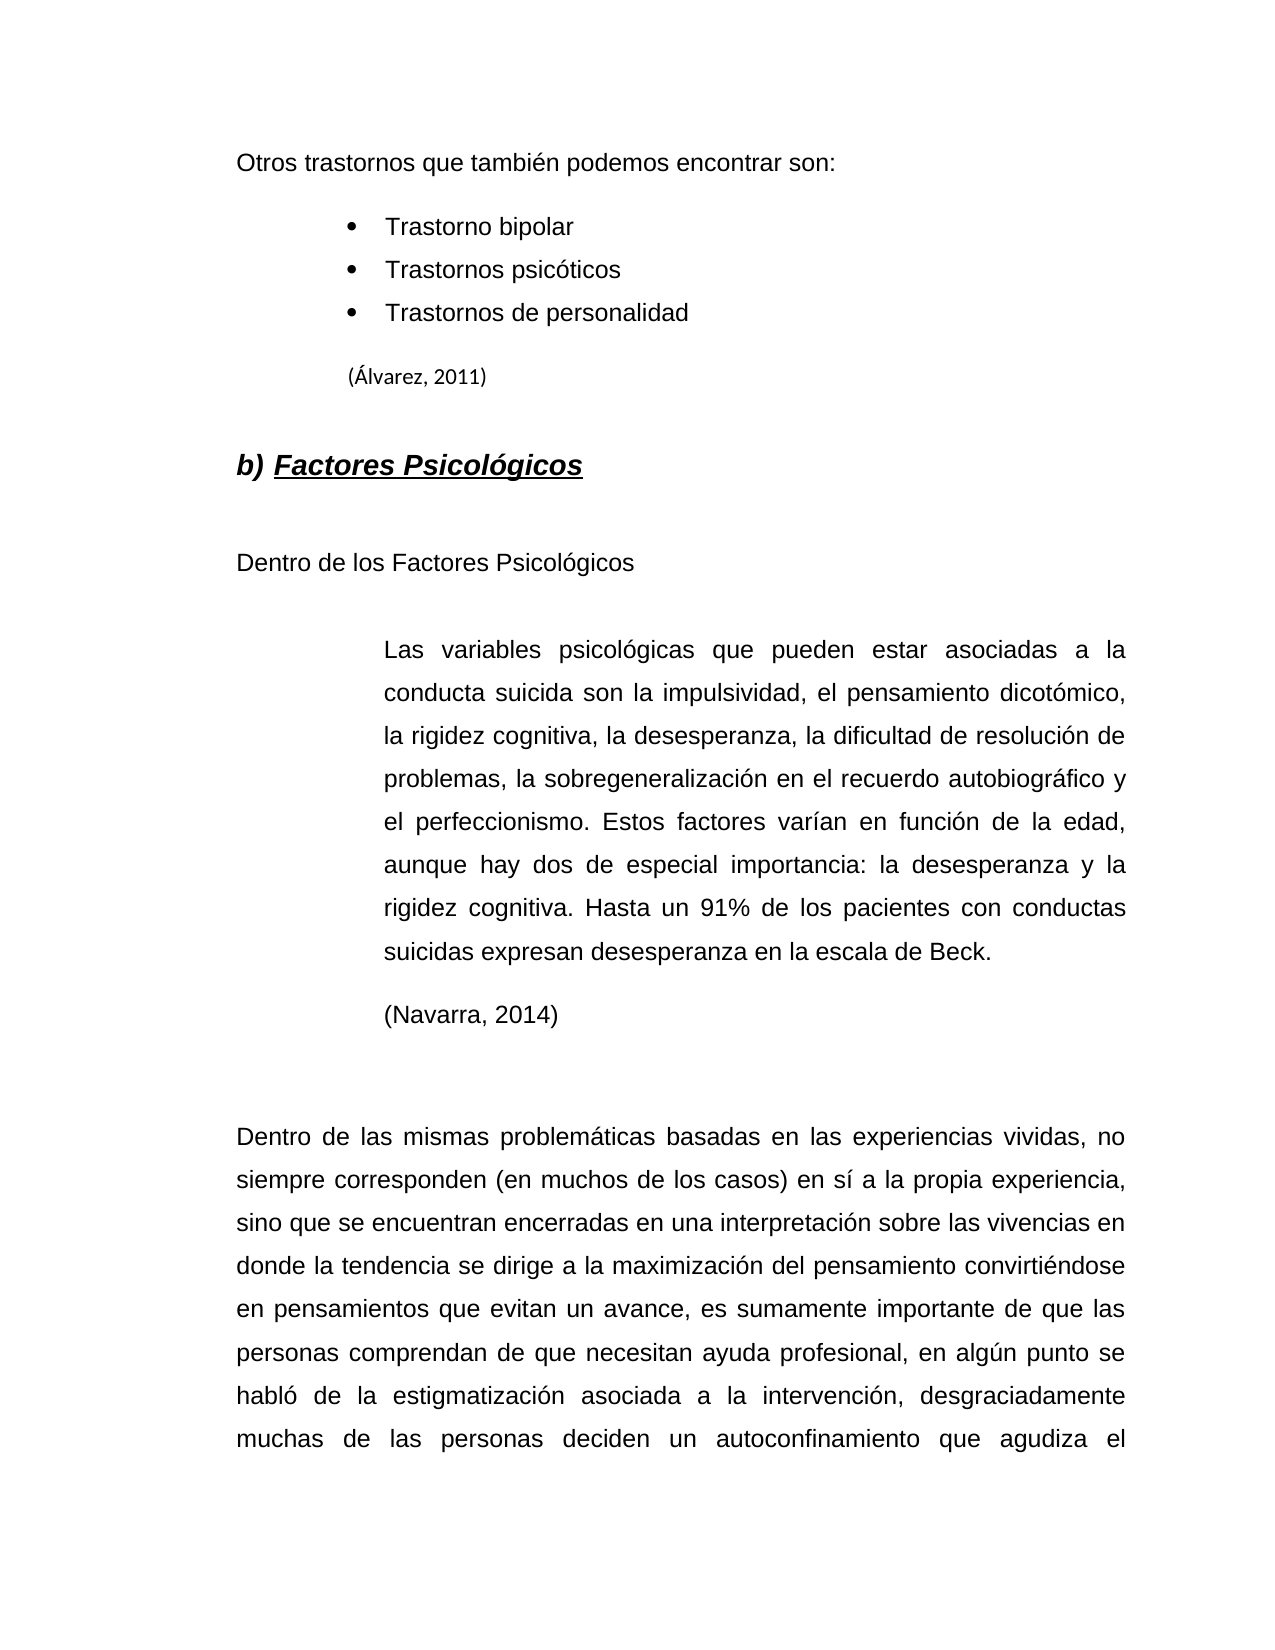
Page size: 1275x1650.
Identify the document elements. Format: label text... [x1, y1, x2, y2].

text Otros trastornos que también podemos encontrar son: [236, 148, 1127, 176]
text Dentro de los Factores Psicológicos [236, 548, 1127, 577]
list Trastornos psicóticos [347, 255, 1127, 284]
list Trastornos de personalidad [347, 298, 1127, 327]
list Trastorno bipolar [347, 212, 1127, 241]
text (Navarra, 2014) [384, 1000, 1127, 1029]
text Las variables psicológicas que pueden estar asociadas a la conducta suicida son la impulsividad, el pensamiento dicotómico, la rigidez cognitiva, la desesperanza, la dificultad de resolución de problemas, la sobregeneralización en el recuerdo autobiográfico y el perfeccionismo. Estos factores varían en función de la edad, aunque hay dos de especial importancia: la desesperanza y la rigidez cognitiva. Hasta un 91% de los pacientes con conductas suicidas expresan desesperanza en la escala de Beck. [384, 634, 1127, 965]
list Factores Psicológicos [236, 448, 1127, 481]
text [236, 1122, 1127, 1452]
